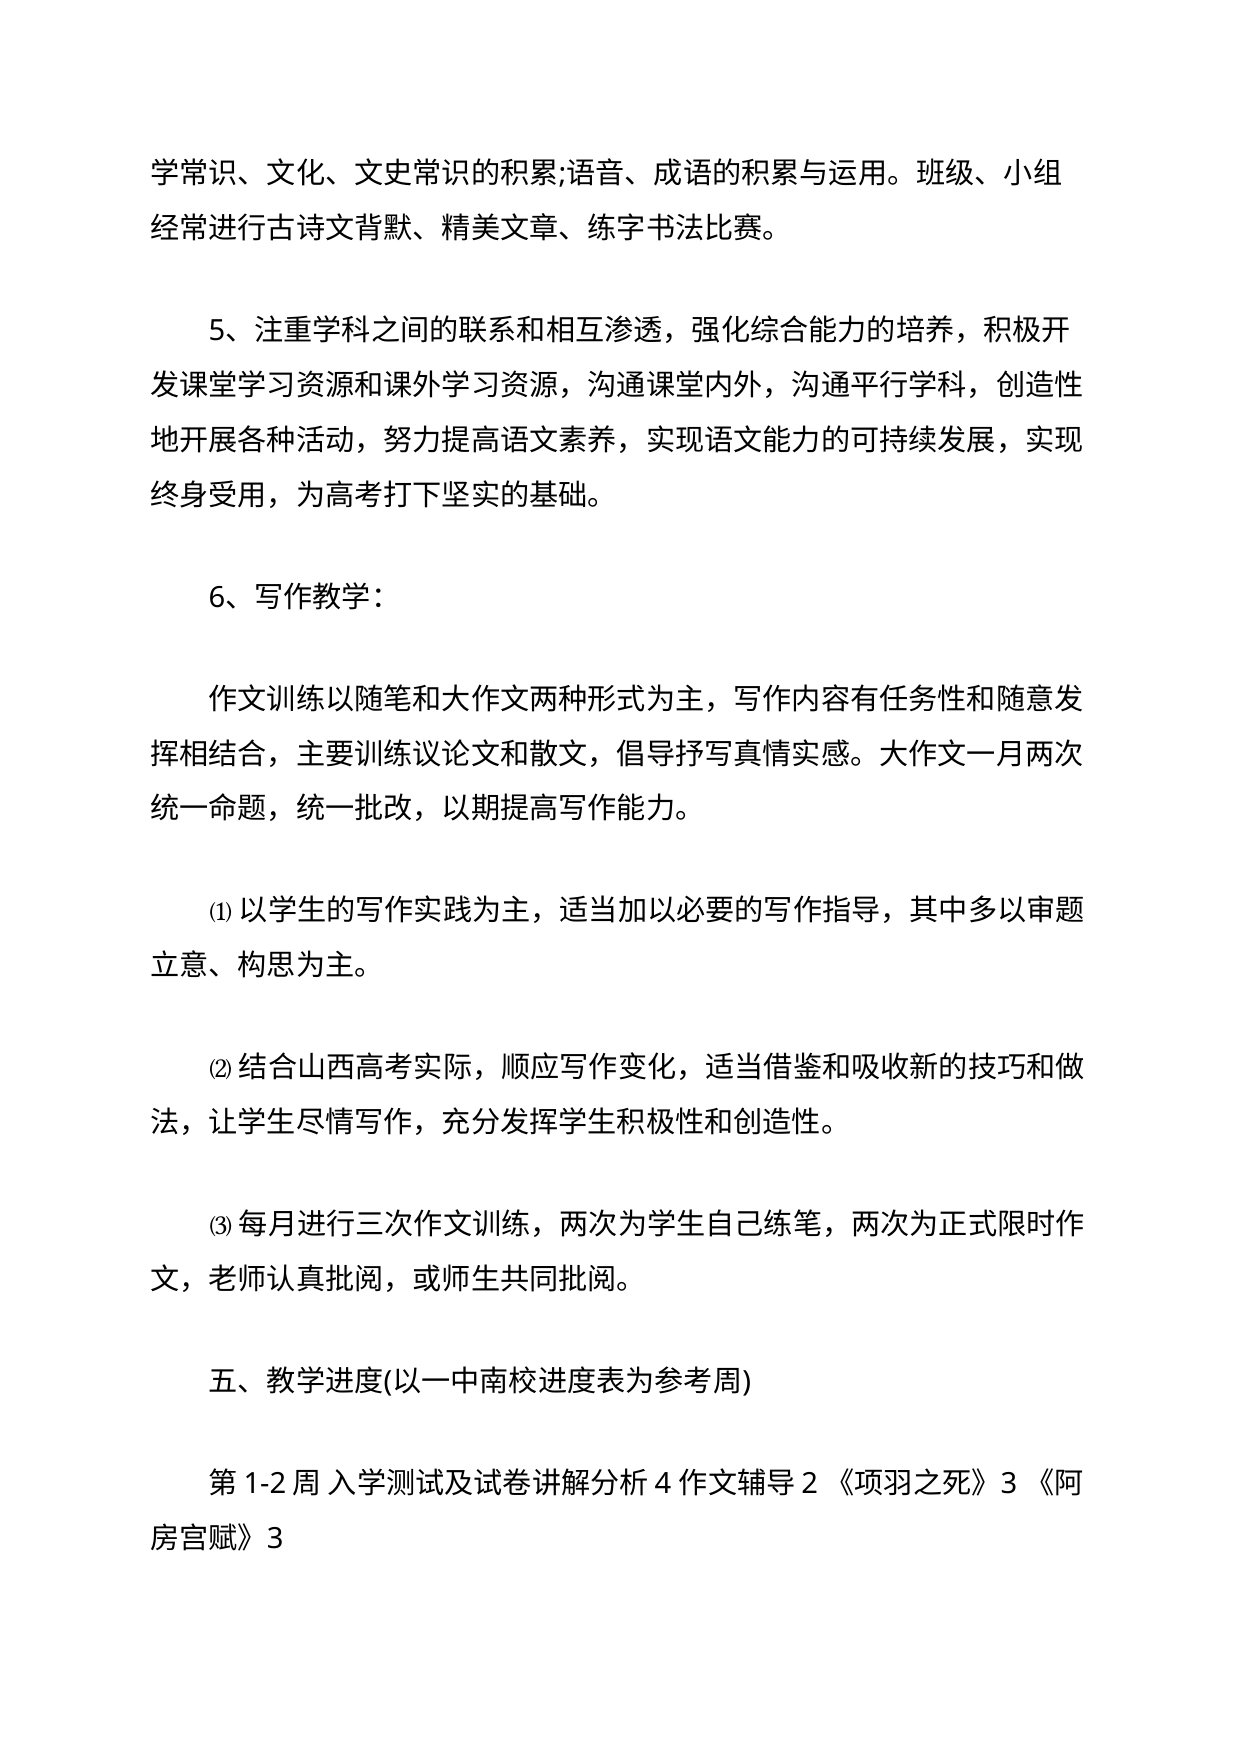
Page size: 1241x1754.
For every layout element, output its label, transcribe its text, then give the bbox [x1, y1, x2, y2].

text 5、注重学科之间的联系和相互渗透，强化综合能力的培养，积极开发课堂学习资源和课外学习资源，沟通课堂内外，沟通平行学科，创造性地开展各种活动，努力提高语文素养，实现语文能力的可持续发展，实现终身受用，为高考打下坚实的基础。 [150, 307, 1090, 514]
text 作文训练以随笔和大作文两种形式为主，写作内容有任务性和随意发挥相结合，主要训练议论文和散文，倡导抒写真情实感。大作文一月两次统一命题，统一批改，以期提高写作能力。 [150, 675, 1090, 827]
text ⑶每月进行三次作文训练，两次为学生自己练笔，两次为正式限时作文，老师认真批阅，或师生共同批阅。 [150, 1200, 1090, 1298]
text 五、教学进度(以一中南校进度表为参考周) [150, 1357, 1090, 1399]
text 第1-2周 入学测试及试卷讲解分析4 作文辅导2 《项羽之死》3 《阿房宫赋》3 [150, 1459, 1090, 1557]
text ⑵结合山西高考实际，顺应写作变化，适当借鉴和吸收新的技巧和做法，让学生尽情写作，充分发挥学生积极性和创造性。 [150, 1044, 1090, 1141]
text 6、写作教学： [150, 573, 1090, 616]
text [150, 150, 1090, 247]
text ⑴以学生的写作实践为主，适当加以必要的写作指导，其中多以审题立意、构思为主。 [150, 887, 1090, 984]
